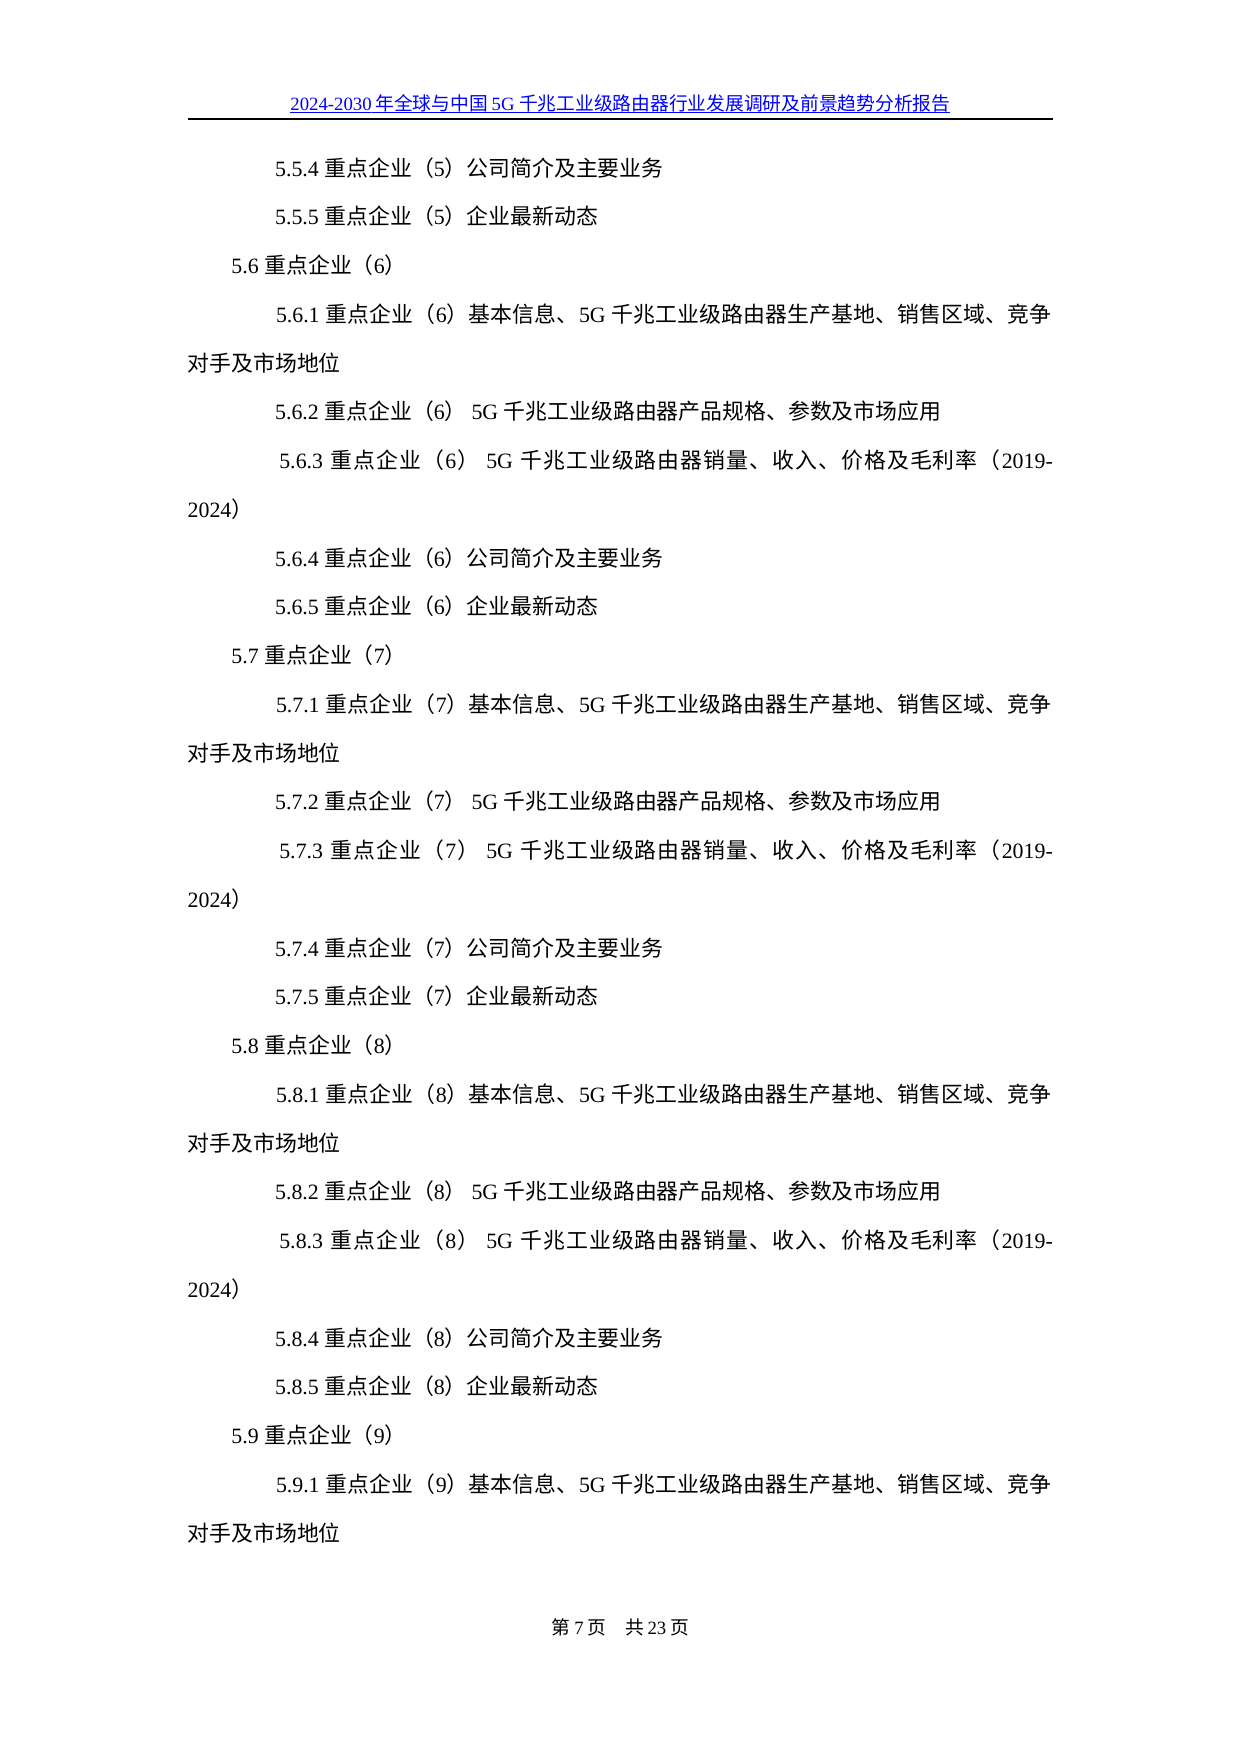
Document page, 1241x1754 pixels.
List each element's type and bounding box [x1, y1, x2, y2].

text [187, 150, 1053, 1548]
